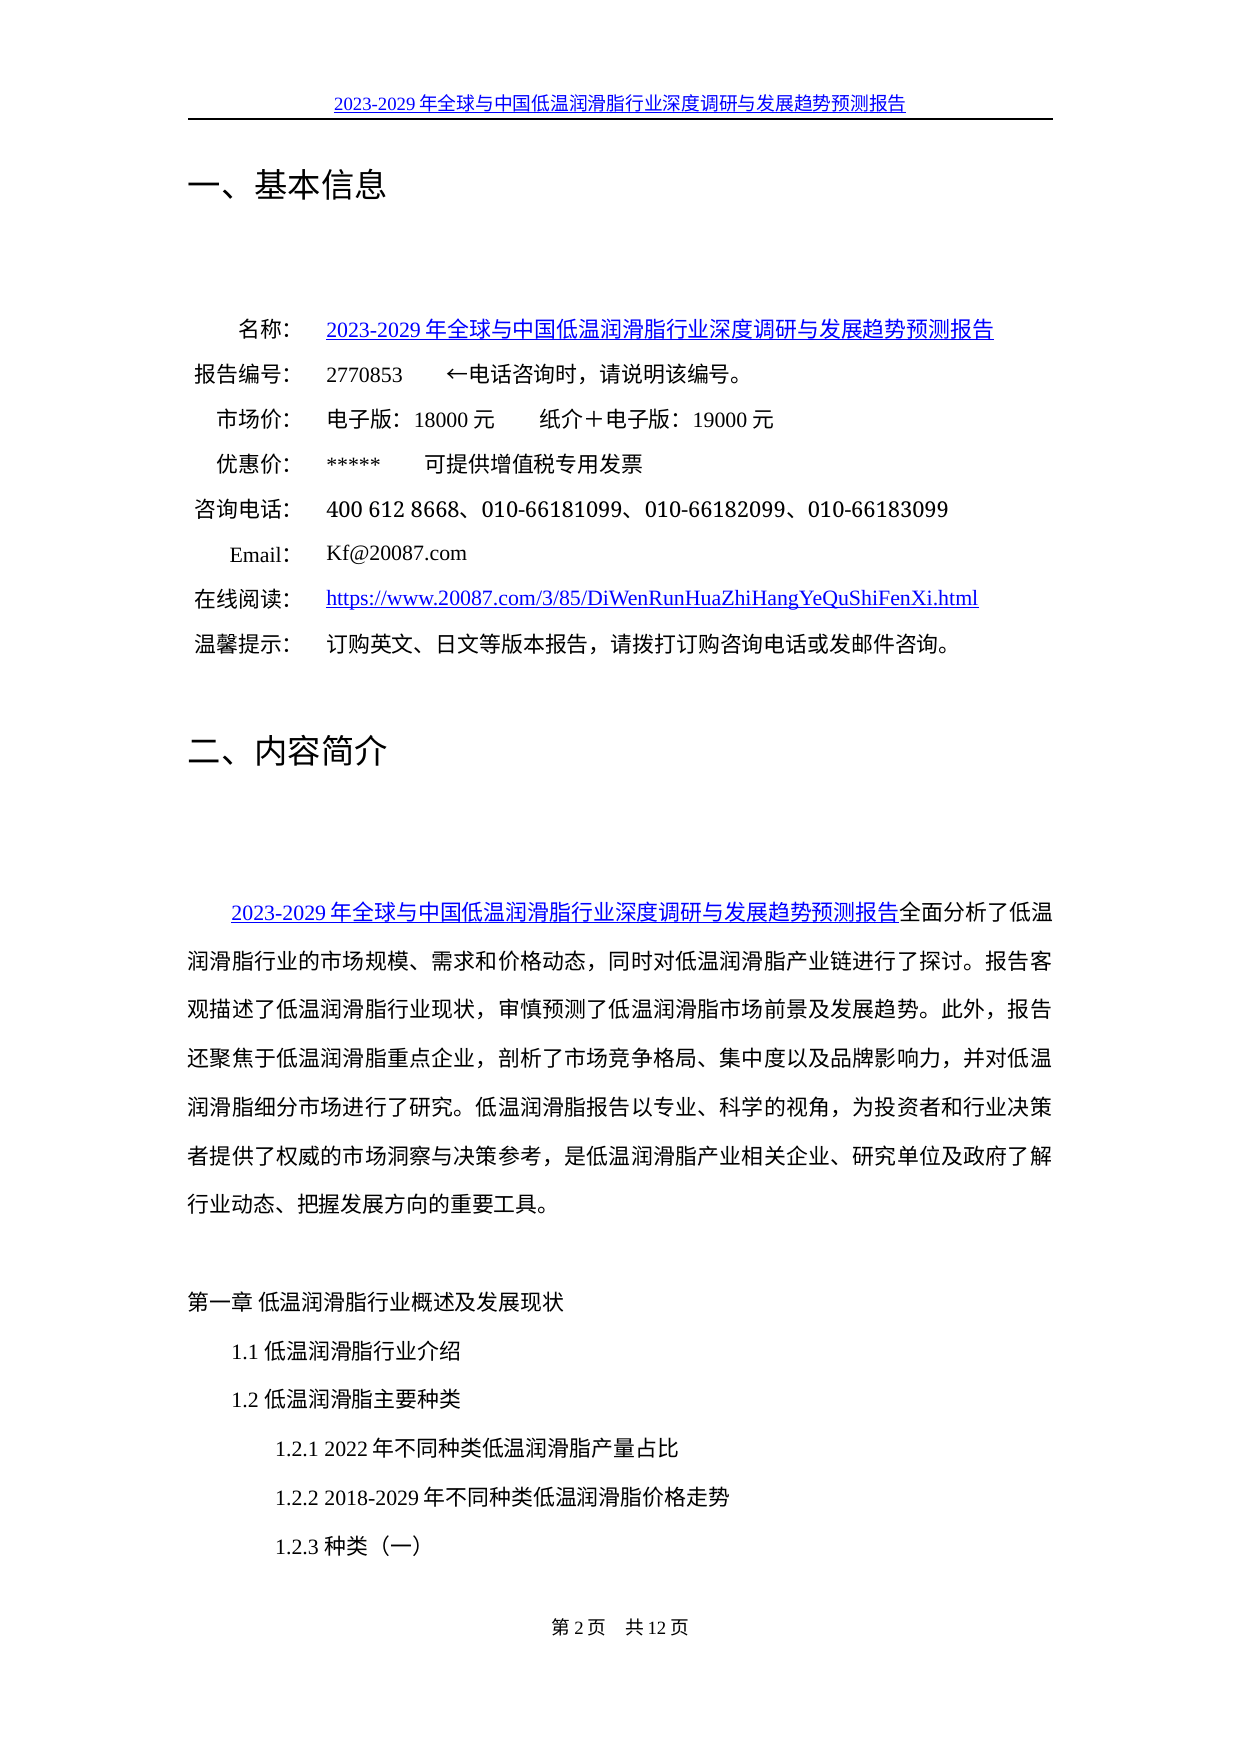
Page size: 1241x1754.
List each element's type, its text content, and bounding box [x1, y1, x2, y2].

table_cell 报告编号： [167, 357, 315, 402]
title 二、内容简介 [187, 717, 1053, 782]
table_cell 订购英文、日文等版本报告，请拨打订购咨询电话或发邮件咨询。 [315, 627, 1073, 672]
table_cell Kf@20087.com [315, 537, 1073, 582]
table_cell [315, 582, 1073, 627]
table_cell 咨询电话： [167, 492, 315, 537]
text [187, 894, 1053, 1561]
table_header 名称： [167, 312, 315, 357]
table_cell 2770853 ←电话咨询时，请说明该编号。 [315, 357, 1073, 402]
table_cell 在线阅读： [167, 582, 315, 627]
table_cell Email： [167, 537, 315, 582]
table_cell 电子版：18000 元 纸介＋电子版：19000 元 [315, 402, 1073, 447]
table_cell ***** 可提供增值税专用发票 [315, 447, 1073, 492]
table_cell 优惠价： [167, 447, 315, 492]
table_header 2023-2029年全球与中国低温润滑脂行业深度调研与发展趋势预测报告 [315, 312, 1073, 357]
table_cell 400 612 8668、010-66181099、010-66182099、010-66183099 [315, 492, 1073, 537]
table_cell 温馨提示： [167, 627, 315, 672]
table_cell 市场价： [167, 402, 315, 447]
title 一、基本信息 [187, 150, 1053, 215]
